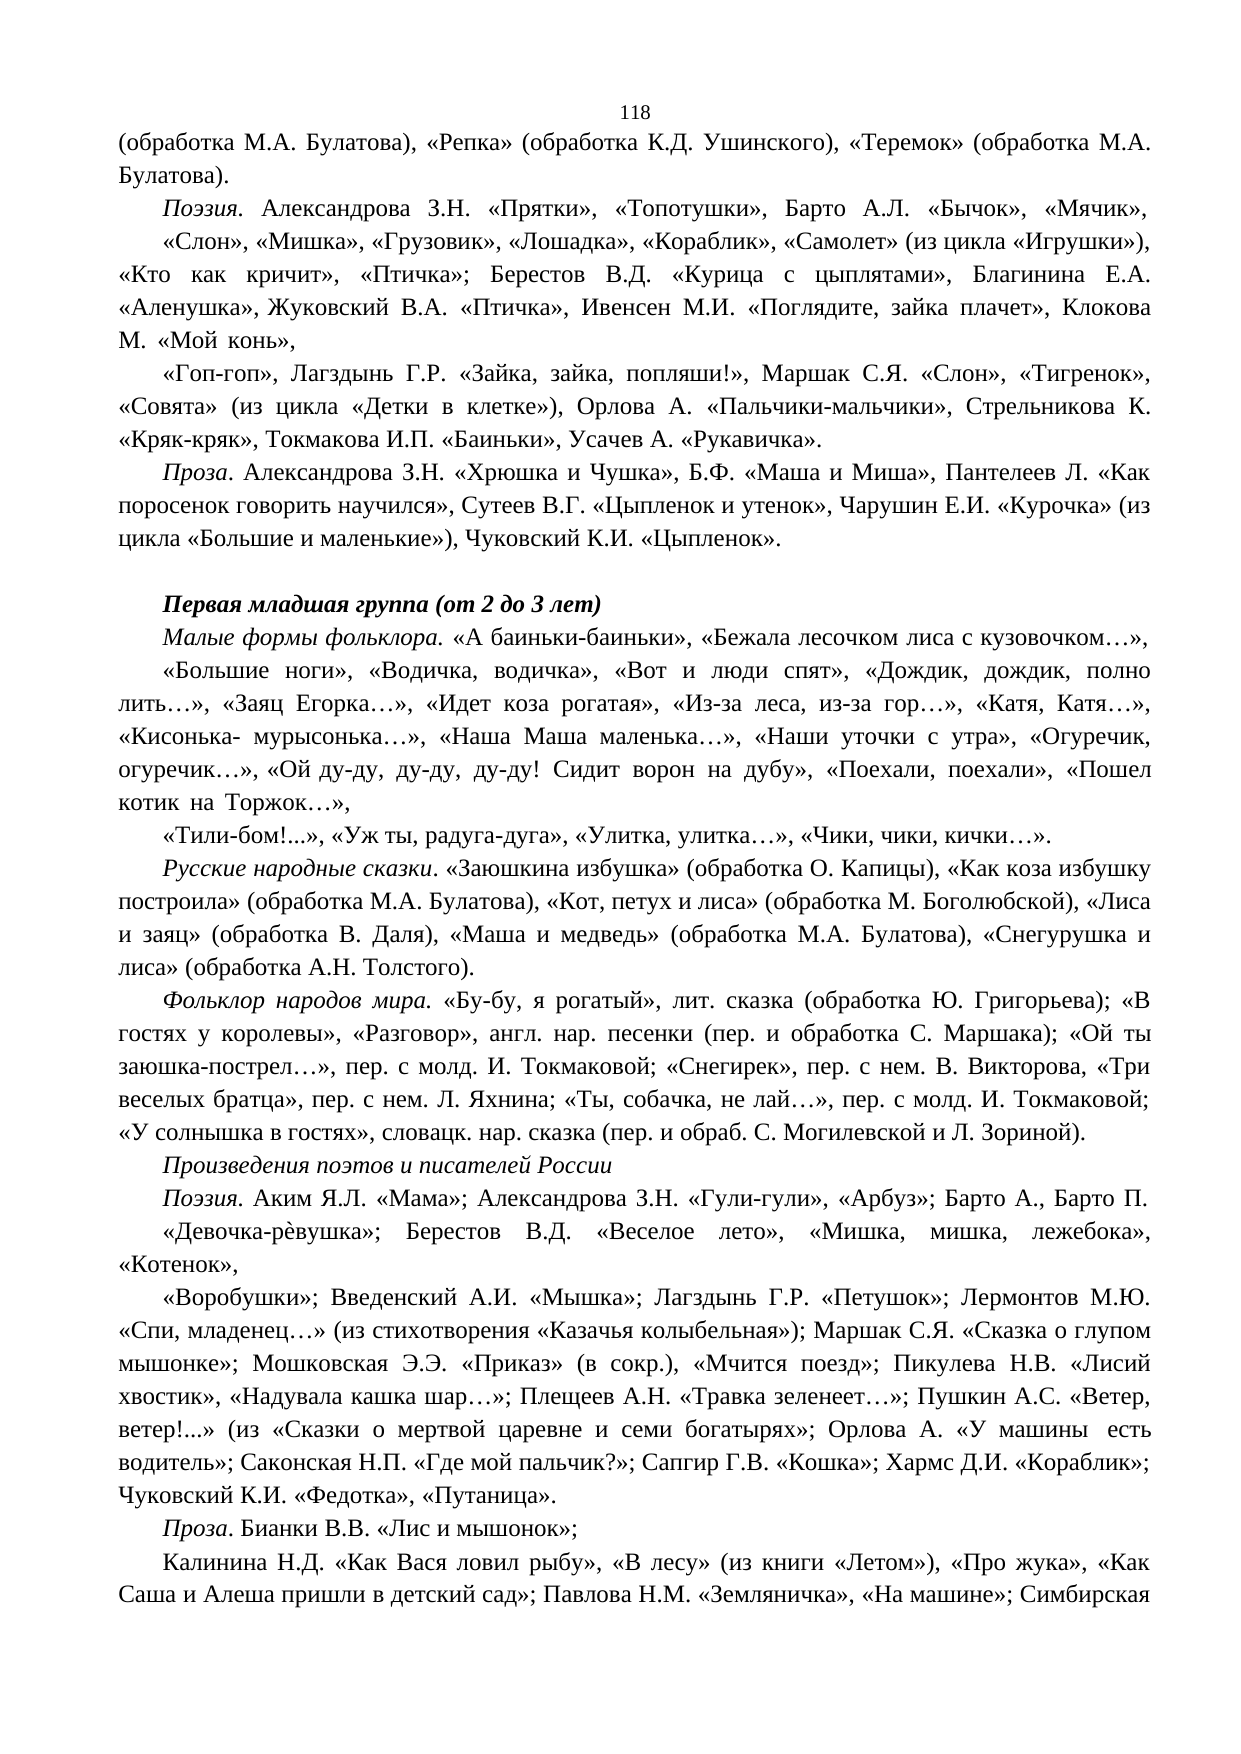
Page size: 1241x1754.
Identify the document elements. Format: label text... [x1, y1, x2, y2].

text Фольклор народов мира. «Бу-бу, я рогатый», лит. сказка (обработка Ю. Григорьева); «В гостях у королевы», «Разговор», англ. нар. песенки (пер. и обработка С. Маршака); «Ой ты заюшка-пострел…», пер. с молд. И. Токмаковой; «Снегирек», пер. с нем. В. Викторова, «Три веселых братца», пер. с нем. Л. Яхнина; «Ты, собачка, не лай…», пер. с молд. И. Токмаковой; «У солнышка в гостях», словацк. нар. сказка (пер. и обраб. С. Могилевской и Л. Зориной). [118, 985, 1152, 1146]
text Произведения поэтов и писателей России [118, 1150, 1152, 1179]
text «Слон», «Мишка», «Грузовик», «Лошадка», «Кораблик», «Самолет» (из цикла «Игрушки»), «Кто как кричит», «Птичка»; Берестов В.Д. «Курица с цыплятами», Благинина Е.А. «Аленушка», Жуковский В.А. «Птичка», Ивенсен М.И. «Поглядите, зайка плачет», Клокова М. «Мой конь», [118, 226, 1152, 353]
text «Большие ноги», «Водичка, водичка», «Вот и люди спят», «Дождик, дождик, полно лить…», «Заяц Егорка…», «Идет коза рогатая», «Из-за леса, из-за гор…», «Катя, Катя…», «Кисонька- мурысонька…», «Наша Маша маленька…», «Наши уточки с утра», «Огуречик, огуречик…», «Ой ду-ду, ду-ду, ду-ду! Сидит ворон на дубу», «Поехали, поехали», «Пошел котик на Торжок…», [118, 655, 1152, 816]
text Русские народные сказки. «Заюшкина избушка» (обработка О. Капицы), «Как коза избушку построила» (обработка М.А. Булатова), «Кот, петух и лиса» (обработка М. Боголюбской), «Лиса и заяц» (обработка В. Даля), «Маша и медведь» (обработка М.А. Булатова), «Снегурушка и лиса» (обработка А.Н. Толстого). [118, 853, 1152, 981]
text «Гоп-гоп», Лагздынь Г.Р. «Зайка, зайка, попляши!», Маршак С.Я. «Слон», «Тигренок», «Совята» (из цикла «Детки в клетке»), Орлова А. «Пальчики-мальчики», Стрельникова К. «Кряк-кряк», Токмакова И.П. «Баиньки», Усачев А. «Рукавичка». [118, 358, 1152, 453]
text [118, 127, 1152, 188]
subtitle Первая младшая группа (от 2 до 3 лет) [118, 589, 1152, 618]
text «Воробушки»; Введенский А.И. «Мышка»; Лагздынь Г.Р. «Петушок»; Лермонтов М.Ю. «Спи, младенец…» (из стихотворения «Казачья колыбельная»); Маршак С.Я. «Сказка о глупом мышонке»; Мошковская Э.Э. «Приказ» (в сокр.), «Мчится поезд»; Пикулева Н.В. «Лисий хвостик», «Надувала кашка шар…»; Плещеев А.Н. «Травка зеленеет…»; Пушкин А.С. «Ветер, ветер!...» (из «Сказки о мертвой царевне и семи богатырях»; Орлова А. «У машины есть водитель»; Саконская Н.П. «Где мой пальчик?»; Сапгир Г.В. «Кошка»; Хармс Д.И. «Кораблик»; Чуковский К.И. «Федотка», «Путаница». [118, 1282, 1152, 1509]
text Малые формы фольклора. «А баиньки-баиньки», «Бежала лесочком лиса с кузовочком…», [118, 622, 1152, 651]
text «Девочка-рѐвушка»; Берестов В.Д. «Веселое лето», «Мишка, мишка, лежебока», «Котенок», [118, 1216, 1152, 1278]
text «Тили-бом!...», «Уж ты, радуга-дуга», «Улитка, улитка…», «Чики, чики, кички…». [118, 820, 1152, 849]
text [118, 1547, 1152, 1608]
text Поэзия. Аким Я.Л. «Мама»; Александрова З.Н. «Гули-гули», «Арбуз»; Барто А., Барто П. [118, 1183, 1152, 1212]
text Проза. Бианки В.В. «Лис и мышонок»; [118, 1513, 1152, 1542]
text Поэзия. Александрова З.Н. «Прятки», «Топотушки», Барто А.Л. «Бычок», «Мячик», [118, 193, 1152, 221]
text Проза. Александрова З.Н. «Хрюшка и Чушка», Б.Ф. «Маша и Миша», Пантелеев Л. «Как поросенок говорить научился», Сутеев В.Г. «Цыпленок и утенок», Чарушин Е.И. «Курочка» (из цикла «Большие и маленькие»), Чуковский К.И. «Цыпленок». [118, 457, 1152, 552]
